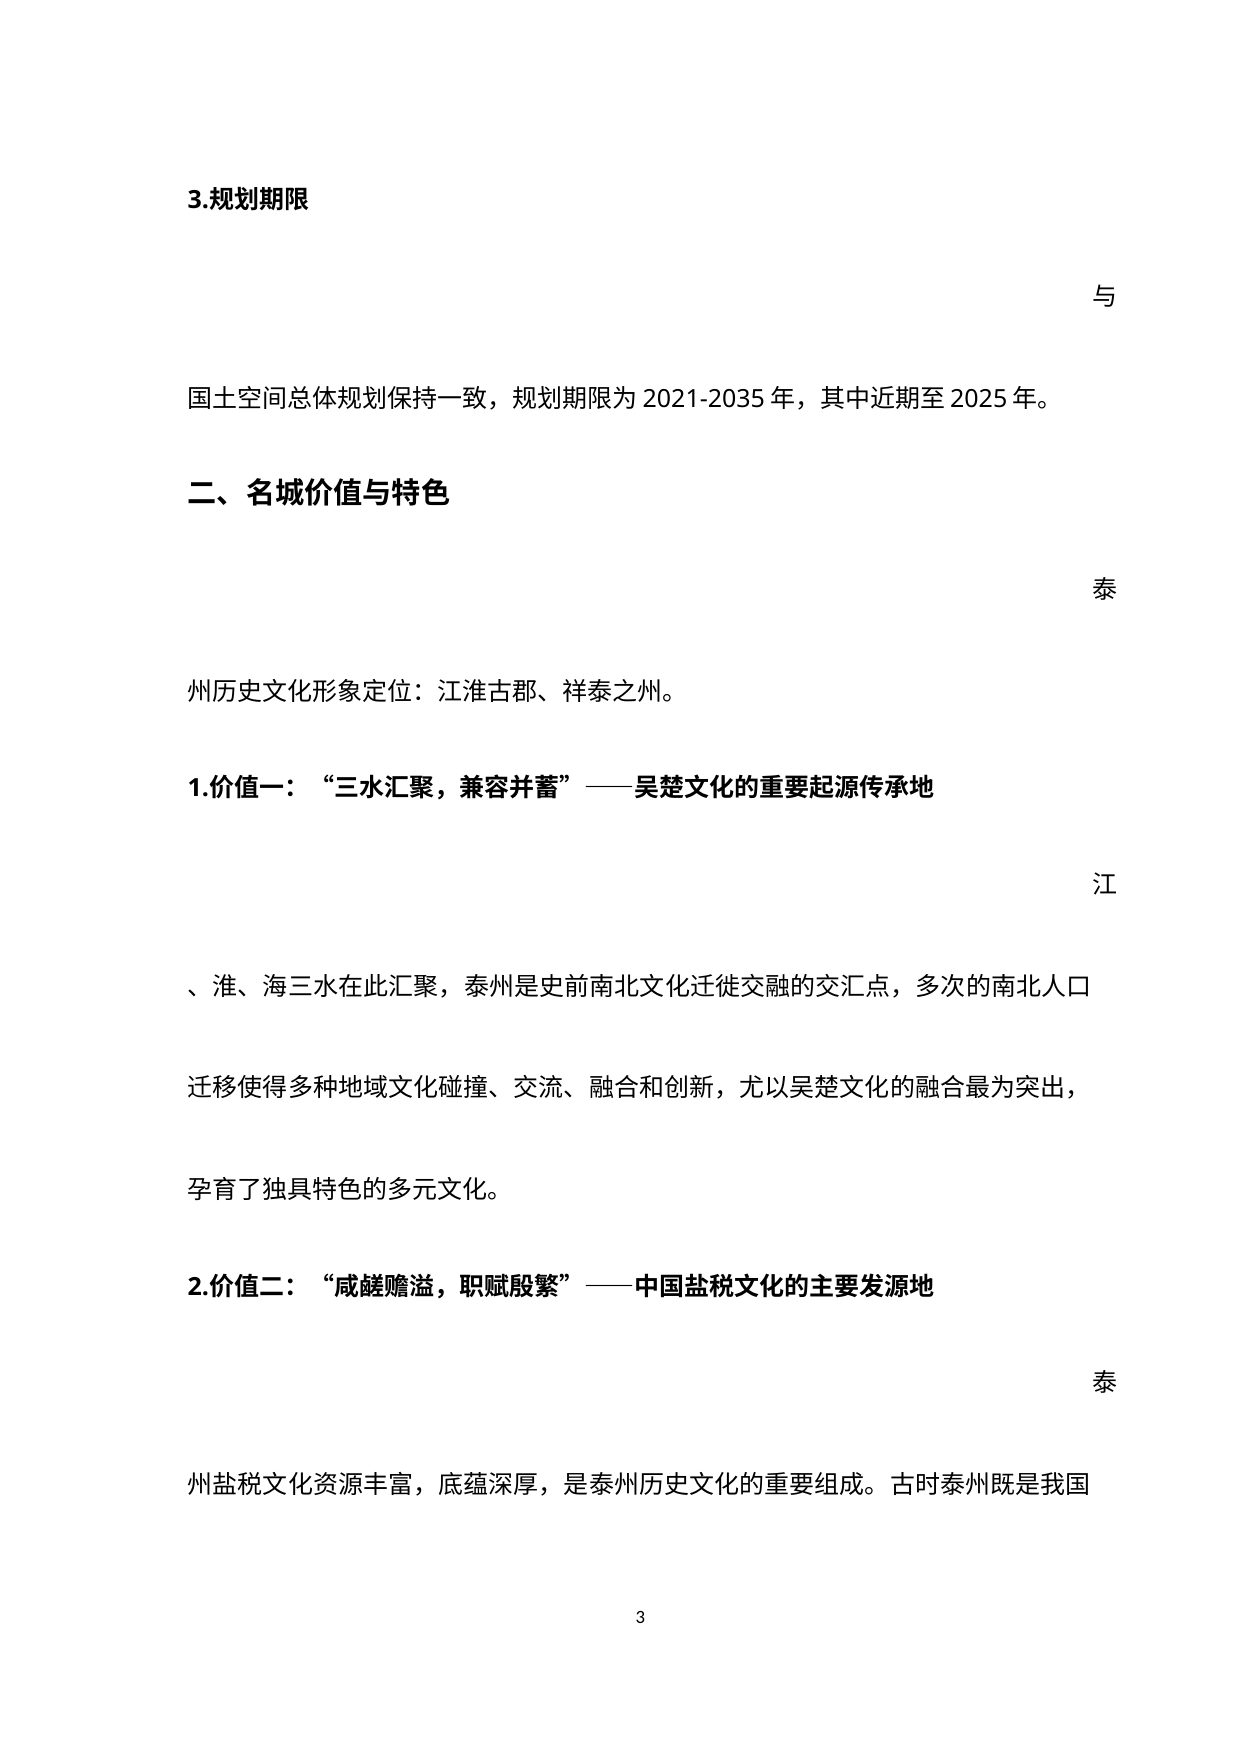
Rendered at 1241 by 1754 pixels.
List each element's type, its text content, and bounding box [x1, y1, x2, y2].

subtitle 二、名城价值与特色 [187, 456, 1093, 524]
text 与国土空间总体规划保持一致，规划期限为2021-2035年，其中近期至2025年。 [187, 260, 1093, 430]
subtitle 1.价值一：“三水汇聚，兼容并蓄”——吴楚文化的重要起源传承地 [187, 752, 1093, 820]
text 泰州历史文化形象定位：江淮古郡、祥泰之州。 [187, 553, 1093, 723]
text 江、淮、海三水在此汇聚，泰州是史前南北文化迁徙交融的交汇点，多次的南北人口迁移使得多种地域文化碰撞、交流、融合和创新，尤以吴楚文化的融合最为突出，孕育了独具特色的多元文化。 [187, 848, 1093, 1222]
subtitle 3.规划期限 [187, 164, 1093, 232]
subtitle 2.价值二：“咸鹾赡溢，职赋殷繁”——中国盐税文化的主要发源地 [187, 1250, 1093, 1318]
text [187, 1347, 1093, 1517]
